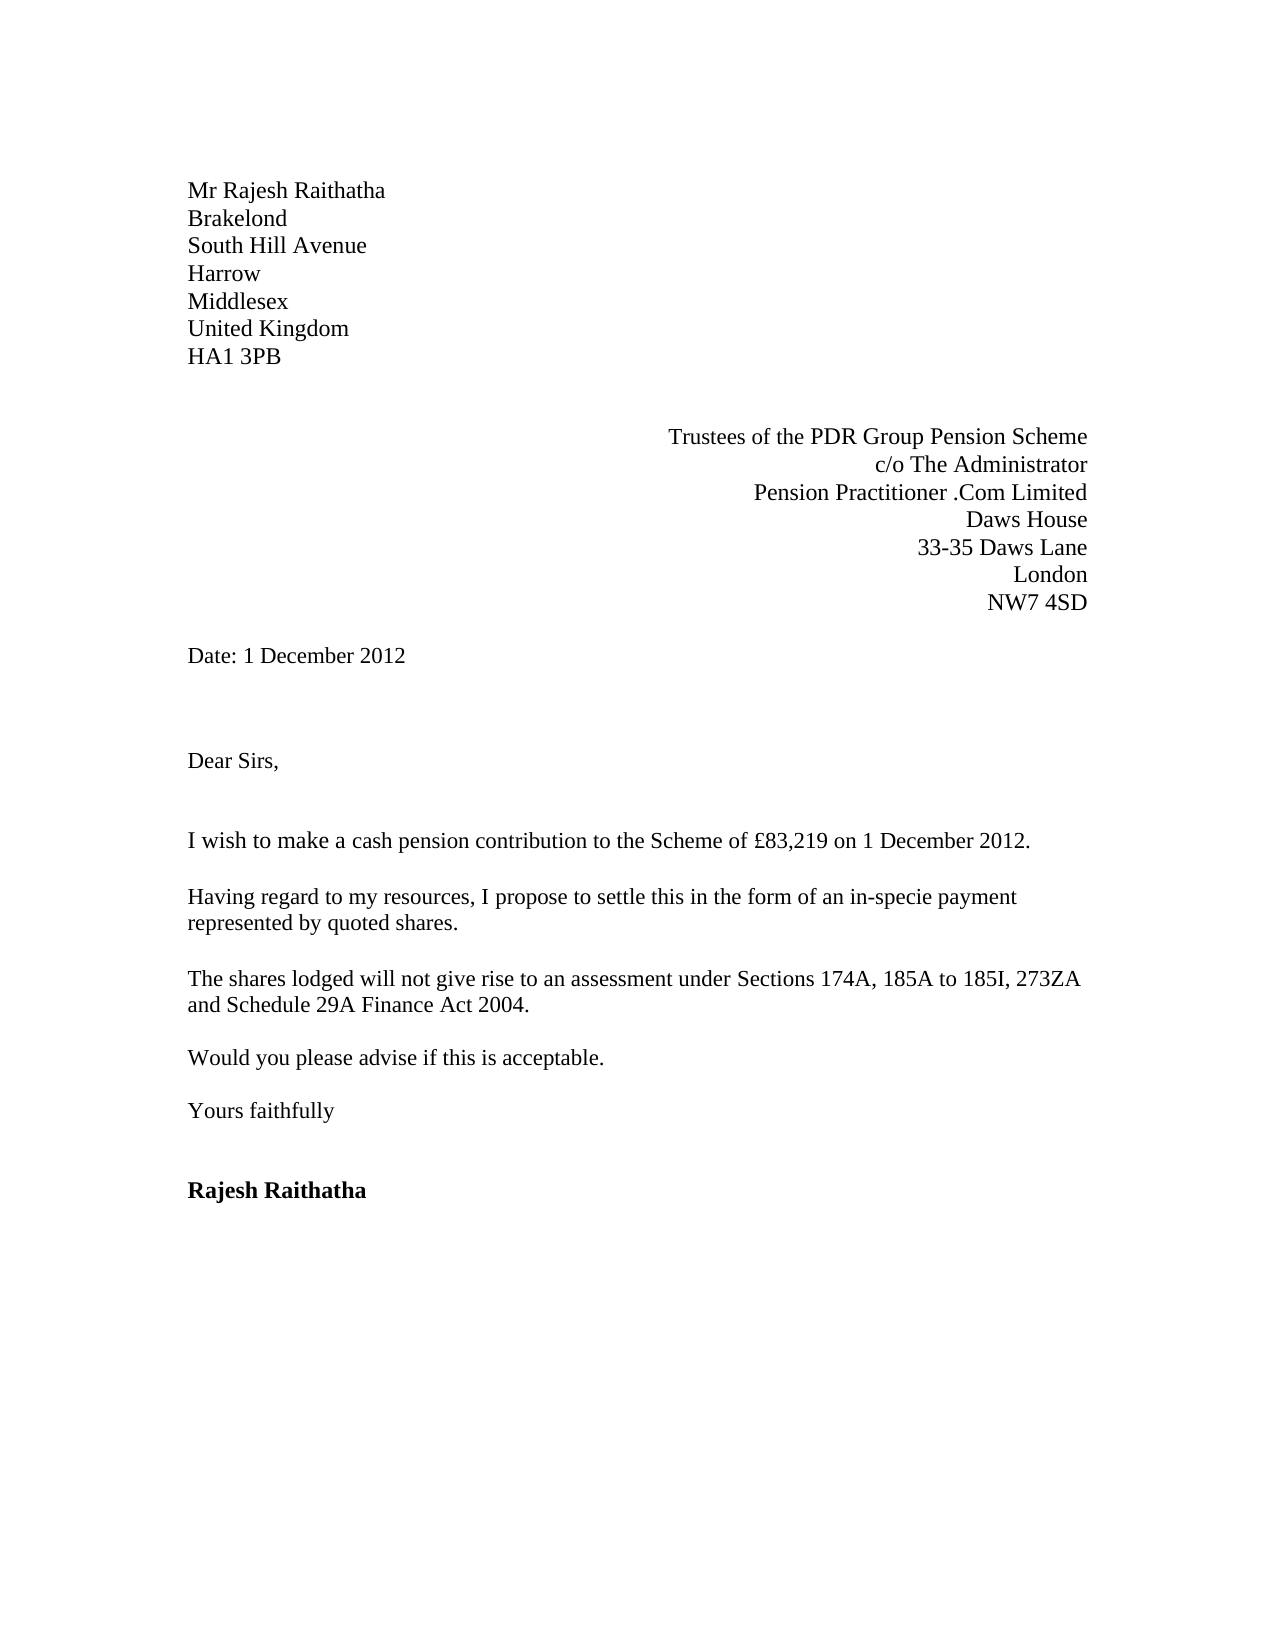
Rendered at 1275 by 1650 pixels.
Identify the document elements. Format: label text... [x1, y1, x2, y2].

text Date: 1 December 2012 [187, 642, 1087, 668]
text Mr Rajesh Raithatha [187, 176, 1087, 204]
text Rajesh Raithatha [187, 1176, 1087, 1203]
text Pension Practitioner .Com Limited [187, 477, 1087, 505]
text I wish to make a cash pension contribution to the Scheme of £83,219 on 1 December 2012. [187, 826, 1087, 854]
text HA1 3PB [187, 342, 1087, 369]
text South Hill Avenue [187, 232, 1087, 259]
text NW7 4SD [187, 588, 1087, 616]
text United Kingdom [187, 314, 1087, 342]
text Dear Sirs, [187, 747, 1087, 774]
text Middlesex [187, 287, 1087, 314]
text London [187, 560, 1087, 588]
text The shares lodged will not give rise to an assessment under Sections 174A, 185A to 185I, 273ZA and Schedule 29A Finance Act 2004. [187, 965, 1087, 1018]
text Would you please advise if this is acceptable. [187, 1044, 1087, 1070]
text Daws House [187, 505, 1087, 533]
text Trustees of the PDR Group Pension Scheme c/o The Administrator [187, 422, 1087, 477]
text Yours faithfully [187, 1097, 1087, 1123]
text Harrow [187, 259, 1087, 287]
text 33-35 Daws Lane [187, 533, 1087, 560]
text Having regard to my resources, I propose to settle this in the form of an in-specie payment represented by quoted shares. [187, 883, 1087, 936]
text Brakelond [187, 204, 1087, 232]
